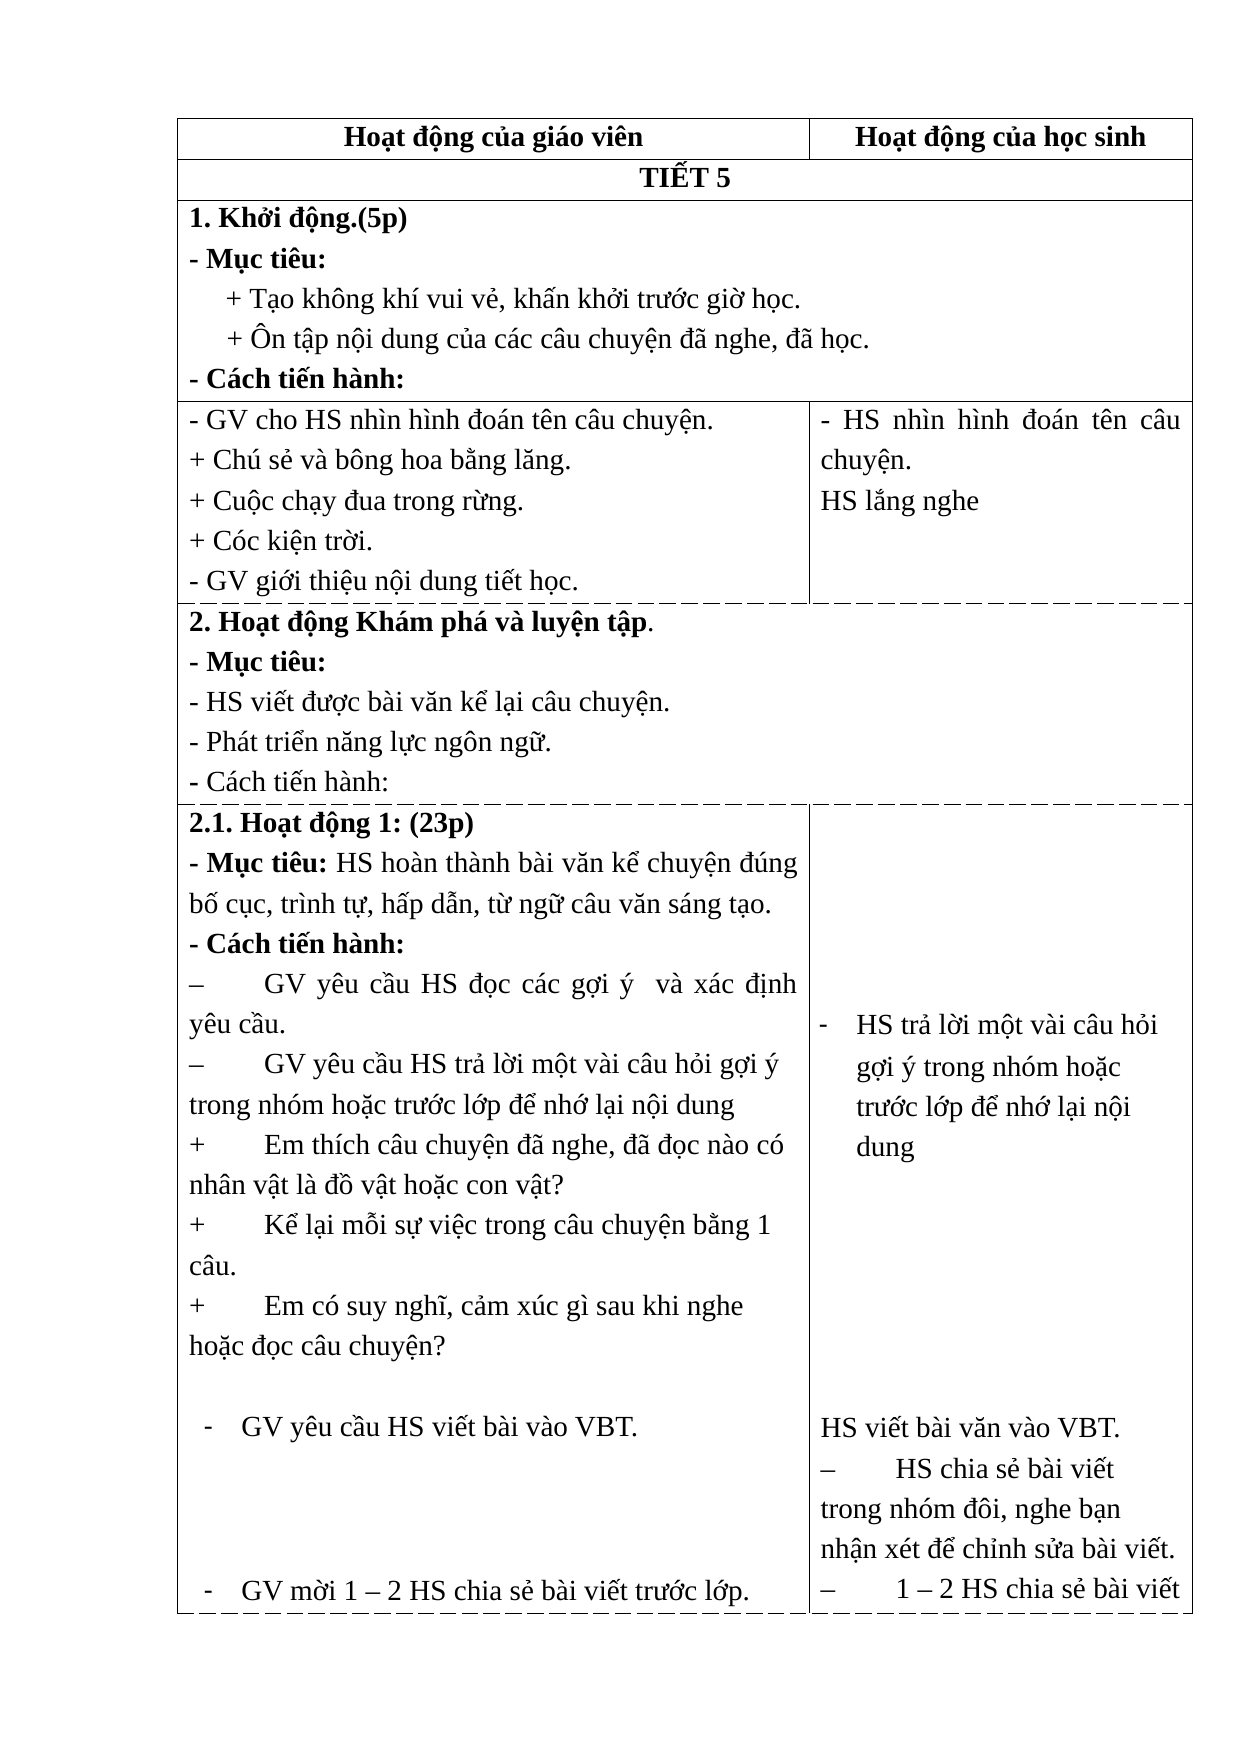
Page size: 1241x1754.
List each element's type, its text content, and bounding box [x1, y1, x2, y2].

table_cell - GV cho HS nhìn hình đoán tên câu chuyện. + Chú sẻ và bông hoa bằng lăng. + Cuộc chạy đua trong rừng. + Cóc kiện trời. - GV giới thiệu nội dung tiết học. [178, 402, 809, 603]
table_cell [810, 804, 1192, 1613]
table_cell 1. Khởi động.(5p) - Mục tiêu: + Tạo không khí vui vẻ, khấn khởi trước giờ học. + Ôn tập nội dung của các câu chuyện đã nghe, đã học. - Cách tiến hành: [178, 201, 1192, 401]
table_cell TIẾT 5 [178, 160, 1192, 199]
table_header Hoạt động của giáo viên [178, 119, 809, 159]
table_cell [178, 804, 809, 1613]
table_cell 2. Hoạt động Khám phá và luyện tập. - Mục tiêu: - HS viết được bài văn kể lại câu chuyện. - Phát triển năng lực ngôn ngữ. - Cách tiến hành: [178, 603, 1192, 804]
table_header Hoạt động của học sinh [810, 119, 1192, 159]
table_cell - HS nhìn hình đoán tên câu chuyện. HS lắng nghe [810, 402, 1192, 603]
